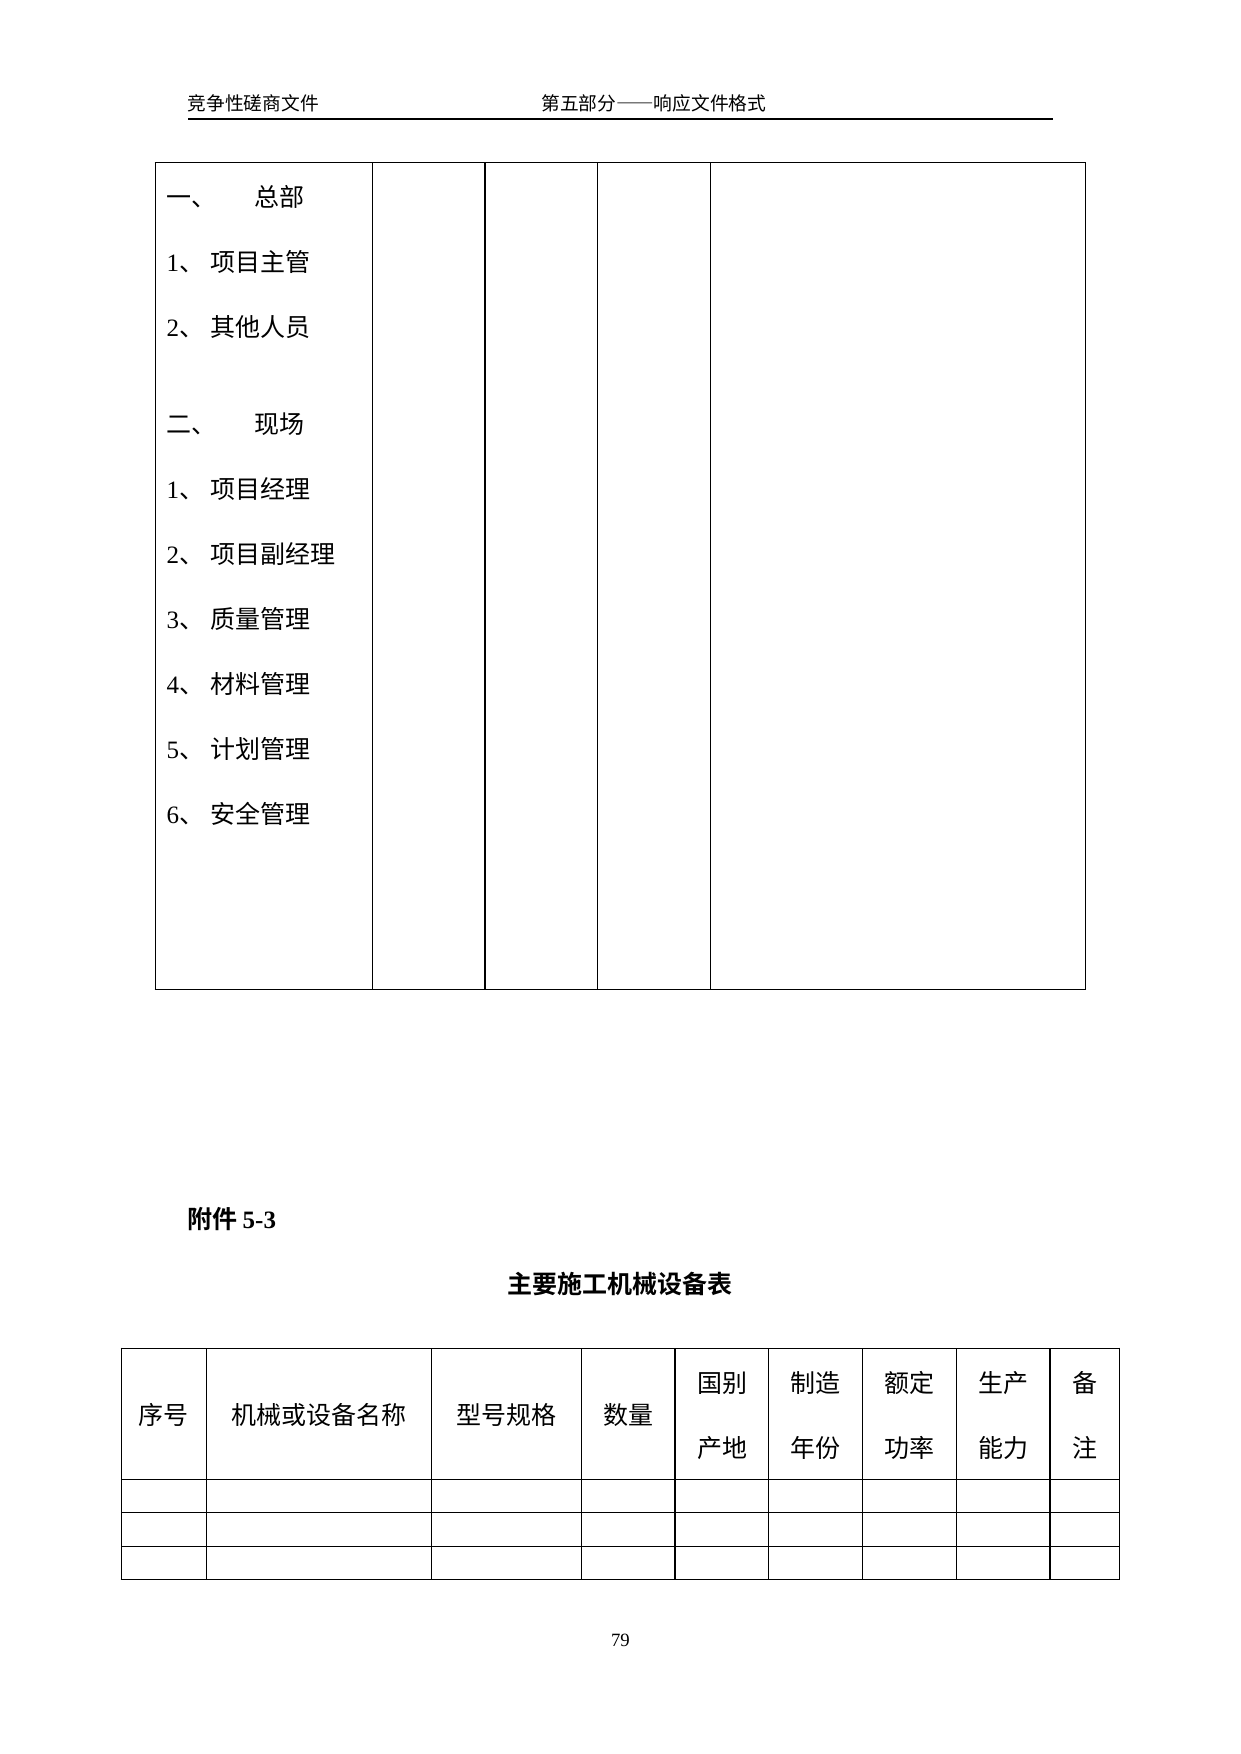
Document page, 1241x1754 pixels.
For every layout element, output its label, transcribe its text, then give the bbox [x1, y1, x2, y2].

table_cell [122, 1547, 206, 1579]
table_cell [1051, 1480, 1119, 1512]
table_cell [863, 1513, 956, 1546]
table_header 序号 [122, 1349, 206, 1479]
table_cell [1051, 1547, 1119, 1579]
table_cell [432, 1513, 581, 1546]
table_cell [676, 1547, 768, 1579]
table_cell [769, 1513, 862, 1546]
table_cell [957, 1513, 1049, 1546]
table_cell [1051, 1513, 1119, 1546]
table_cell [432, 1547, 581, 1579]
table_cell [582, 1547, 674, 1579]
table_cell [582, 1480, 674, 1512]
table_cell [711, 163, 1085, 989]
table_header 生产能力 [957, 1349, 1049, 1479]
table_cell [122, 1513, 206, 1546]
table_cell [769, 1547, 862, 1579]
text 附件5-3 [187, 1185, 1053, 1250]
table_cell [207, 1547, 431, 1579]
table_header 型号规格 [432, 1349, 581, 1479]
text 主要施工机械设备表 [187, 1250, 1053, 1315]
table_cell [676, 1480, 768, 1512]
table_cell [863, 1480, 956, 1512]
table_cell [207, 1480, 431, 1512]
table_header 机械或设备名称 [207, 1349, 431, 1479]
table_header 额定功率 [863, 1349, 956, 1479]
table_cell [863, 1547, 956, 1579]
table_cell [582, 1513, 674, 1546]
table_cell [769, 1480, 862, 1512]
table_cell 总部 项目主管 其他人员 现场 项目经理 项目副经理 质量管理 材料管理 计划管理 安全管理 [156, 163, 372, 989]
table_cell [373, 163, 484, 989]
table_cell [432, 1480, 581, 1512]
table_cell [957, 1547, 1049, 1579]
table_cell [598, 163, 710, 989]
table_cell [122, 1480, 206, 1512]
table_header 数量 [582, 1349, 674, 1479]
table_cell [957, 1480, 1049, 1512]
table_header 制造年份 [769, 1349, 862, 1479]
table_cell [486, 163, 597, 989]
table_header 备注 [1051, 1349, 1119, 1479]
table_header 国别产地 [676, 1349, 768, 1479]
table_cell [676, 1513, 768, 1546]
table_cell [207, 1513, 431, 1546]
